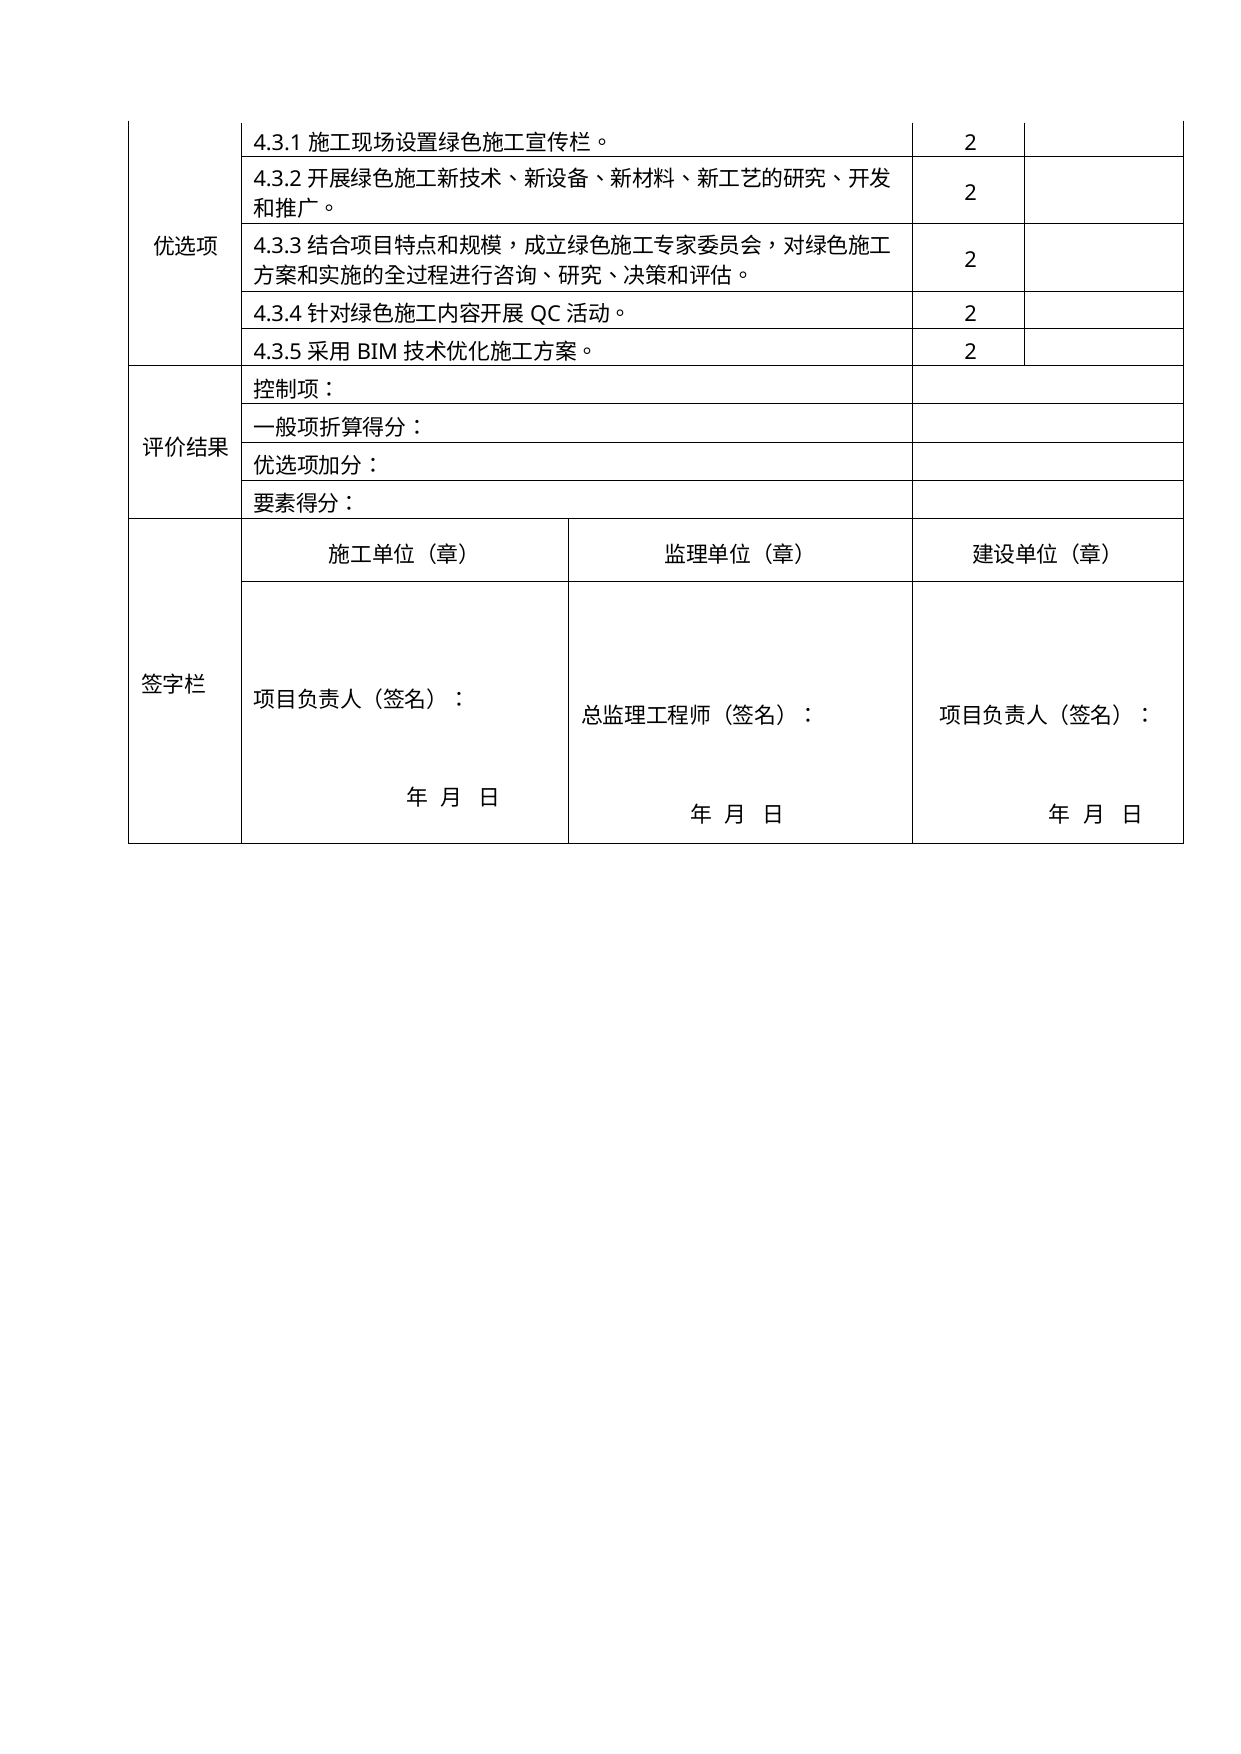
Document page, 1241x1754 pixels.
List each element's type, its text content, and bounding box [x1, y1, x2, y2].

table_cell [1025, 224, 1183, 291]
table_cell 施工单位（章） [242, 519, 568, 581]
table_header 2 [913, 121, 1024, 156]
table_cell 2 [913, 329, 1024, 365]
table_cell [1025, 292, 1183, 328]
table_cell 一般项折算得分： [242, 404, 912, 441]
table_cell 2 [913, 224, 1024, 291]
table_cell 监理单位（章） [569, 519, 912, 581]
table_cell [913, 404, 1183, 441]
table_cell [913, 443, 1183, 479]
table_cell [913, 481, 1183, 518]
table_cell 要素得分： [242, 481, 912, 518]
table_cell 2 [913, 292, 1024, 328]
table_cell [1025, 329, 1183, 365]
table_cell 项目负责人（签名）： 年 月 日 [242, 582, 568, 843]
table_cell 总监理工程师（签名）： 年 月 日 [569, 582, 912, 843]
table_cell 项目负责人（签名）： 年 月 日 [913, 582, 1183, 843]
table_header [1025, 121, 1183, 156]
table_cell [913, 366, 1183, 403]
table_cell 4.3.3 结合项目特点和规模，成立绿色施工专家委员会，对绿色施工 方案和实施的全过程进行咨询、研究、决策和评估。 [242, 224, 912, 291]
table_cell 4.3.2 开展绿色施工新技术、新设备、新材料、新工艺的研究、开发 和推广。 [242, 157, 912, 223]
table_cell 评价结果 [129, 366, 241, 518]
table_cell 控制项： [242, 366, 912, 403]
table_cell 2 [913, 157, 1024, 223]
table_cell 签字栏 [129, 519, 241, 843]
table_cell [1025, 157, 1183, 223]
table_cell 优选项加分： [242, 443, 912, 479]
table_header 优选项 [129, 121, 241, 365]
table_cell 建设单位（章） [913, 519, 1183, 581]
table_cell 4.3.5 采用 BIM 技术优化施工方案。 [242, 329, 912, 365]
table_header 4.3.1 施工现场设置绿色施工宣传栏。 [242, 123, 912, 156]
table_cell 4.3.4 针对绿色施工内容开展 QC 活动。 [242, 292, 912, 328]
